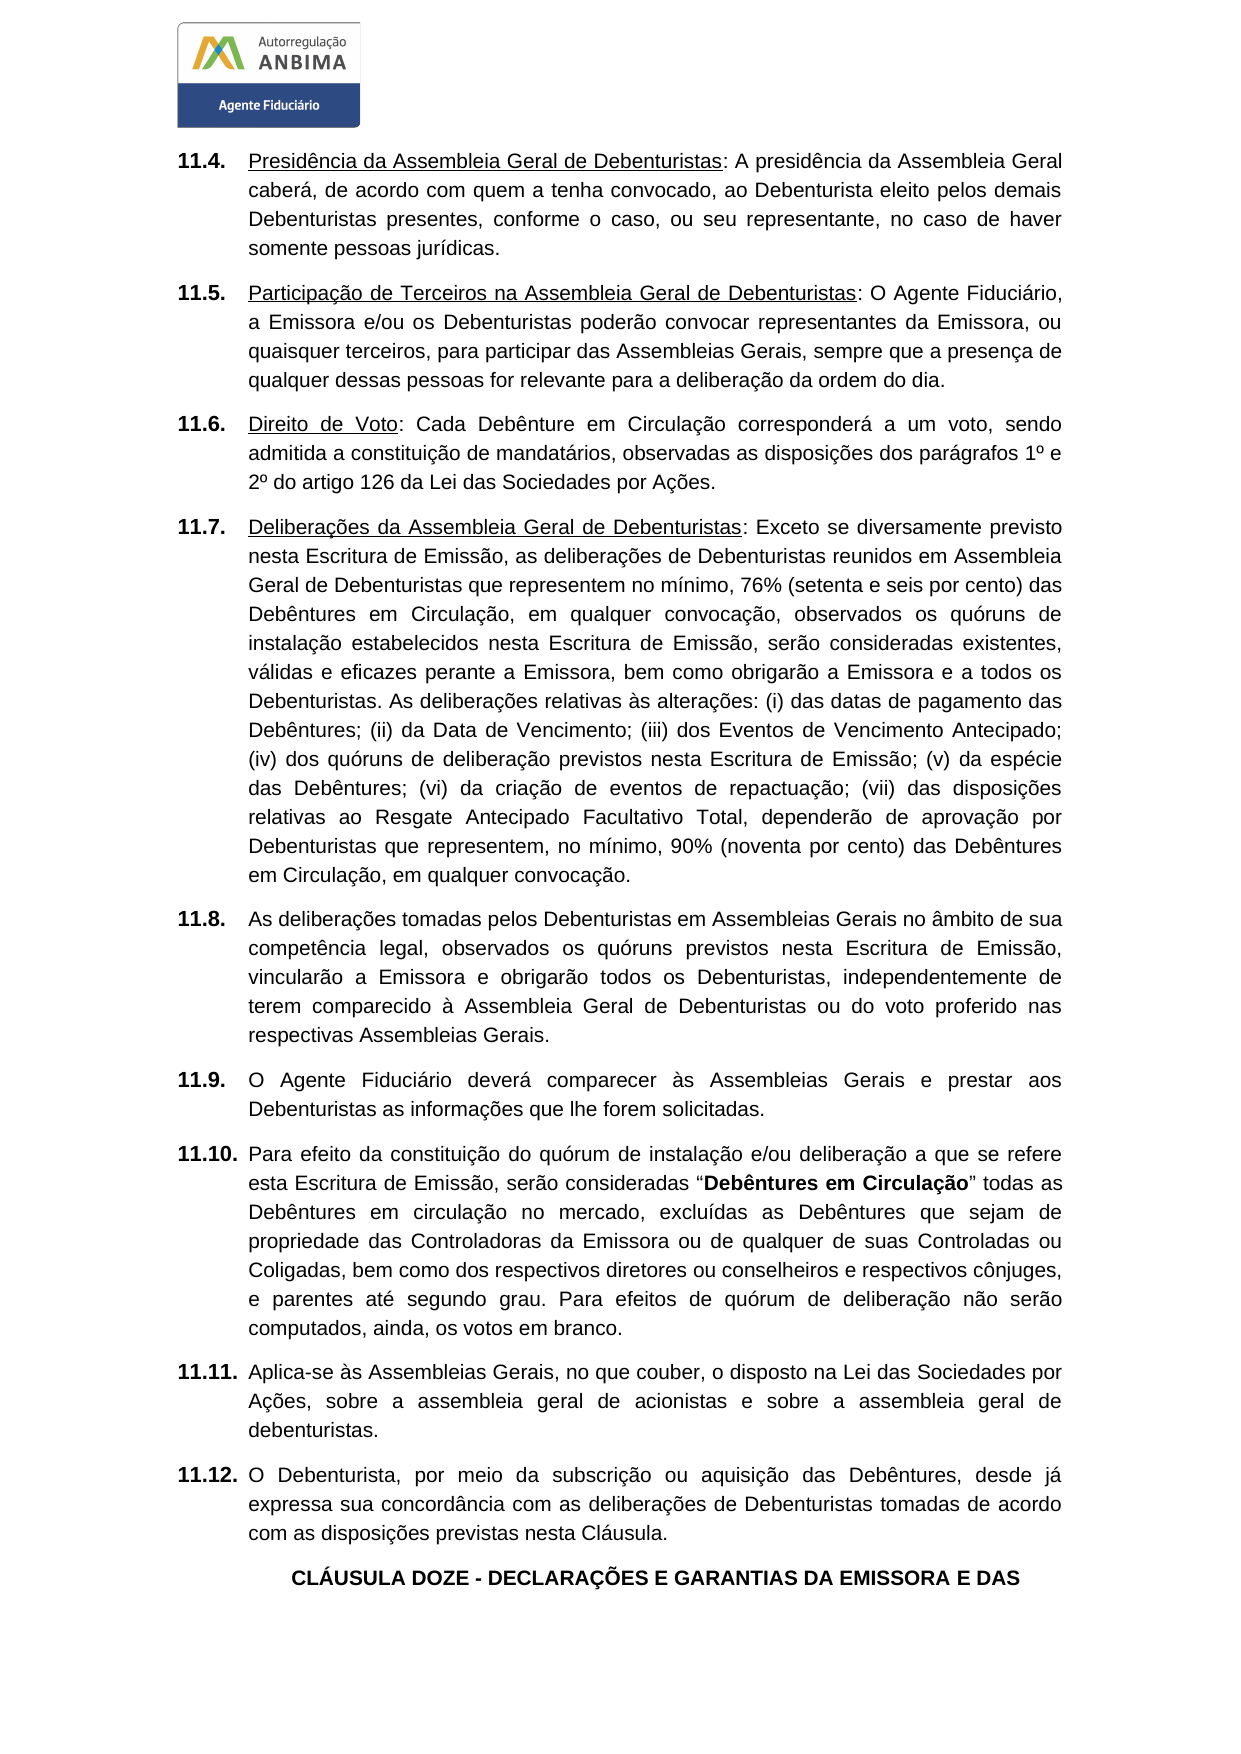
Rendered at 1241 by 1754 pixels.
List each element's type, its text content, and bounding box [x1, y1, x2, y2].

list Participação de Terceiros na Assembleia Geral de Debenturistas: O Agente Fiduciário, a Emissora e/ou os Debenturistas poderão convocar representantes da Emissora, ou quaisquer terceiros, para participar das Assembleias Gerais, sempre que a presença de qualquer dessas pessoas for relevante para a deliberação da ordem do dia. [177, 279, 1063, 391]
picture [177, 22, 361, 128]
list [177, 1564, 1063, 1591]
list As deliberações tomadas pelos Debenturistas em Assembleias Gerais no âmbito de sua competência legal, observados os quóruns previstos nesta Escritura de Emissão, vincularão a Emissora e obrigarão todos os Debenturistas, independentemente de terem comparecido à Assembleia Geral de Debenturistas ou do voto proferido nas respectivas Assembleias Gerais. [177, 906, 1063, 1047]
list Direito de Voto: Cada Debênture em Circulação corresponderá a um voto, sendo admitida a constituição de mandatários, observadas as disposições dos parágrafos 1º e 2º do artigo 126 da Lei das Sociedades por Ações. [177, 411, 1063, 494]
list Para efeito da constituição do quórum de instalação e/ou deliberação a que se refere esta Escritura de Emissão, serão consideradas “Debêntures em Circulação” todas as Debêntures em circulação no mercado, excluídas as Debêntures que sejam de propriedade das Controladoras da Emissora ou de qualquer de suas Controladas ou Coligadas, bem como dos respectivos diretores ou conselheiros e respectivos cônjuges, e parentes até segundo grau. Para efeitos de quórum de deliberação não serão computados, ainda, os votos em branco. [177, 1140, 1063, 1339]
list Presidência da Assembleia Geral de Debenturistas: A presidência da Assembleia Geral caberá, de acordo com quem a tenha convocado, ao Debenturista eleito pelos demais Debenturistas presentes, conforme o caso, ou seu representante, no caso de haver somente pessoas jurídicas. [177, 148, 1063, 260]
list O Agente Fiduciário deverá comparecer às Assembleias Gerais e prestar aos Debenturistas as informações que lhe forem solicitadas. [177, 1067, 1063, 1121]
list Deliberações da Assembleia Geral de Debenturistas: Exceto se diversamente previsto nesta Escritura de Emissão, as deliberações de Debenturistas reunidos em Assembleia Geral de Debenturistas que representem no mínimo, 76% (setenta e seis por cento) das Debêntures em Circulação, em qualquer convocação, observados os quóruns de instalação estabelecidos nesta Escritura de Emissão, serão consideradas existentes, válidas e eficazes perante a Emissora, bem como obrigarão a Emissora e a todos os Debenturistas. As deliberações relativas às alterações: (i) das datas de pagamento das Debêntures; (ii) da Data de Vencimento; (iii) dos Eventos de Vencimento Antecipado; (iv) dos quóruns de deliberação previstos nesta Escritura de Emissão; (v) da espécie das Debêntures; (vi) da criação de eventos de repactuação; (vii) das disposições relativas ao Resgate Antecipado Facultativo Total, dependerão de aprovação por Debenturistas que representem, no mínimo, 90% (noventa por cento) das Debêntures em Circulação, em qualquer convocação. [177, 514, 1063, 886]
list Aplica-se às Assembleias Gerais, no que couber, o disposto na Lei das Sociedades por Ações, sobre a assembleia geral de acionistas e sobre a assembleia geral de debenturistas. [177, 1359, 1063, 1442]
list O Debenturista, por meio da subscrição ou aquisição das Debêntures, desde já expressa sua concordância com as deliberações de Debenturistas tomadas de acordo com as disposições previstas nesta Cláusula. [177, 1462, 1063, 1545]
